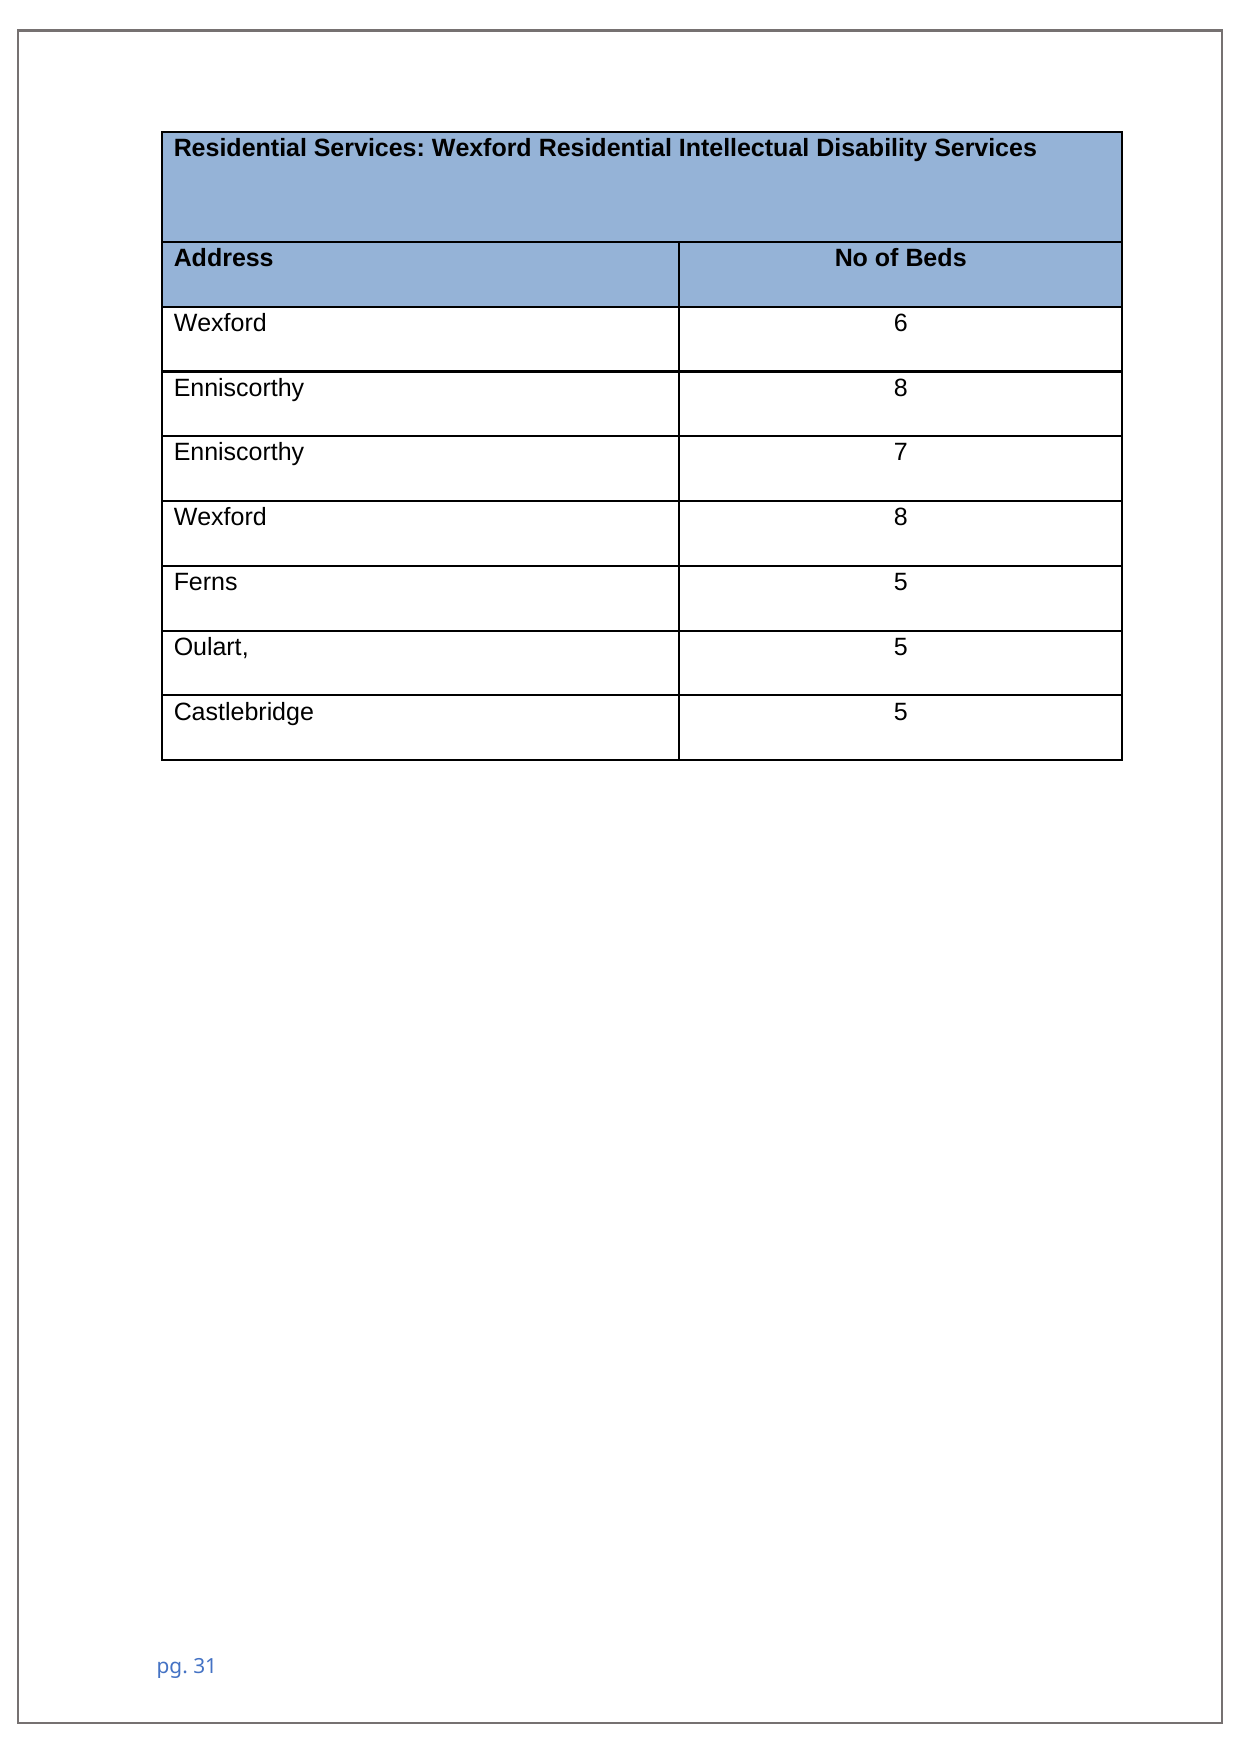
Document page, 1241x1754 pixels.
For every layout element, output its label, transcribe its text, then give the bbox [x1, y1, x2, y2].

table_cell 5 [680, 632, 1121, 694]
table_cell Ferns [163, 567, 678, 629]
table_cell Wexford [163, 502, 678, 565]
table_cell No of Beds [680, 243, 1121, 306]
table_cell Wexford [163, 308, 678, 370]
table_cell Address [163, 243, 678, 306]
table_cell 8 [680, 373, 1121, 435]
table_cell 8 [680, 502, 1121, 565]
table_cell Castlebridge [163, 696, 678, 759]
table_cell 5 [680, 696, 1121, 759]
table_cell Enniscorthy [163, 373, 678, 435]
table_header Residential Services: Wexford Residential Intellectual Disability Services [163, 133, 1121, 241]
table_cell Enniscorthy [163, 437, 678, 500]
table_cell 5 [680, 567, 1121, 629]
table_cell 7 [680, 437, 1121, 500]
table_cell Oulart, [163, 632, 678, 694]
table_cell 6 [680, 308, 1121, 370]
